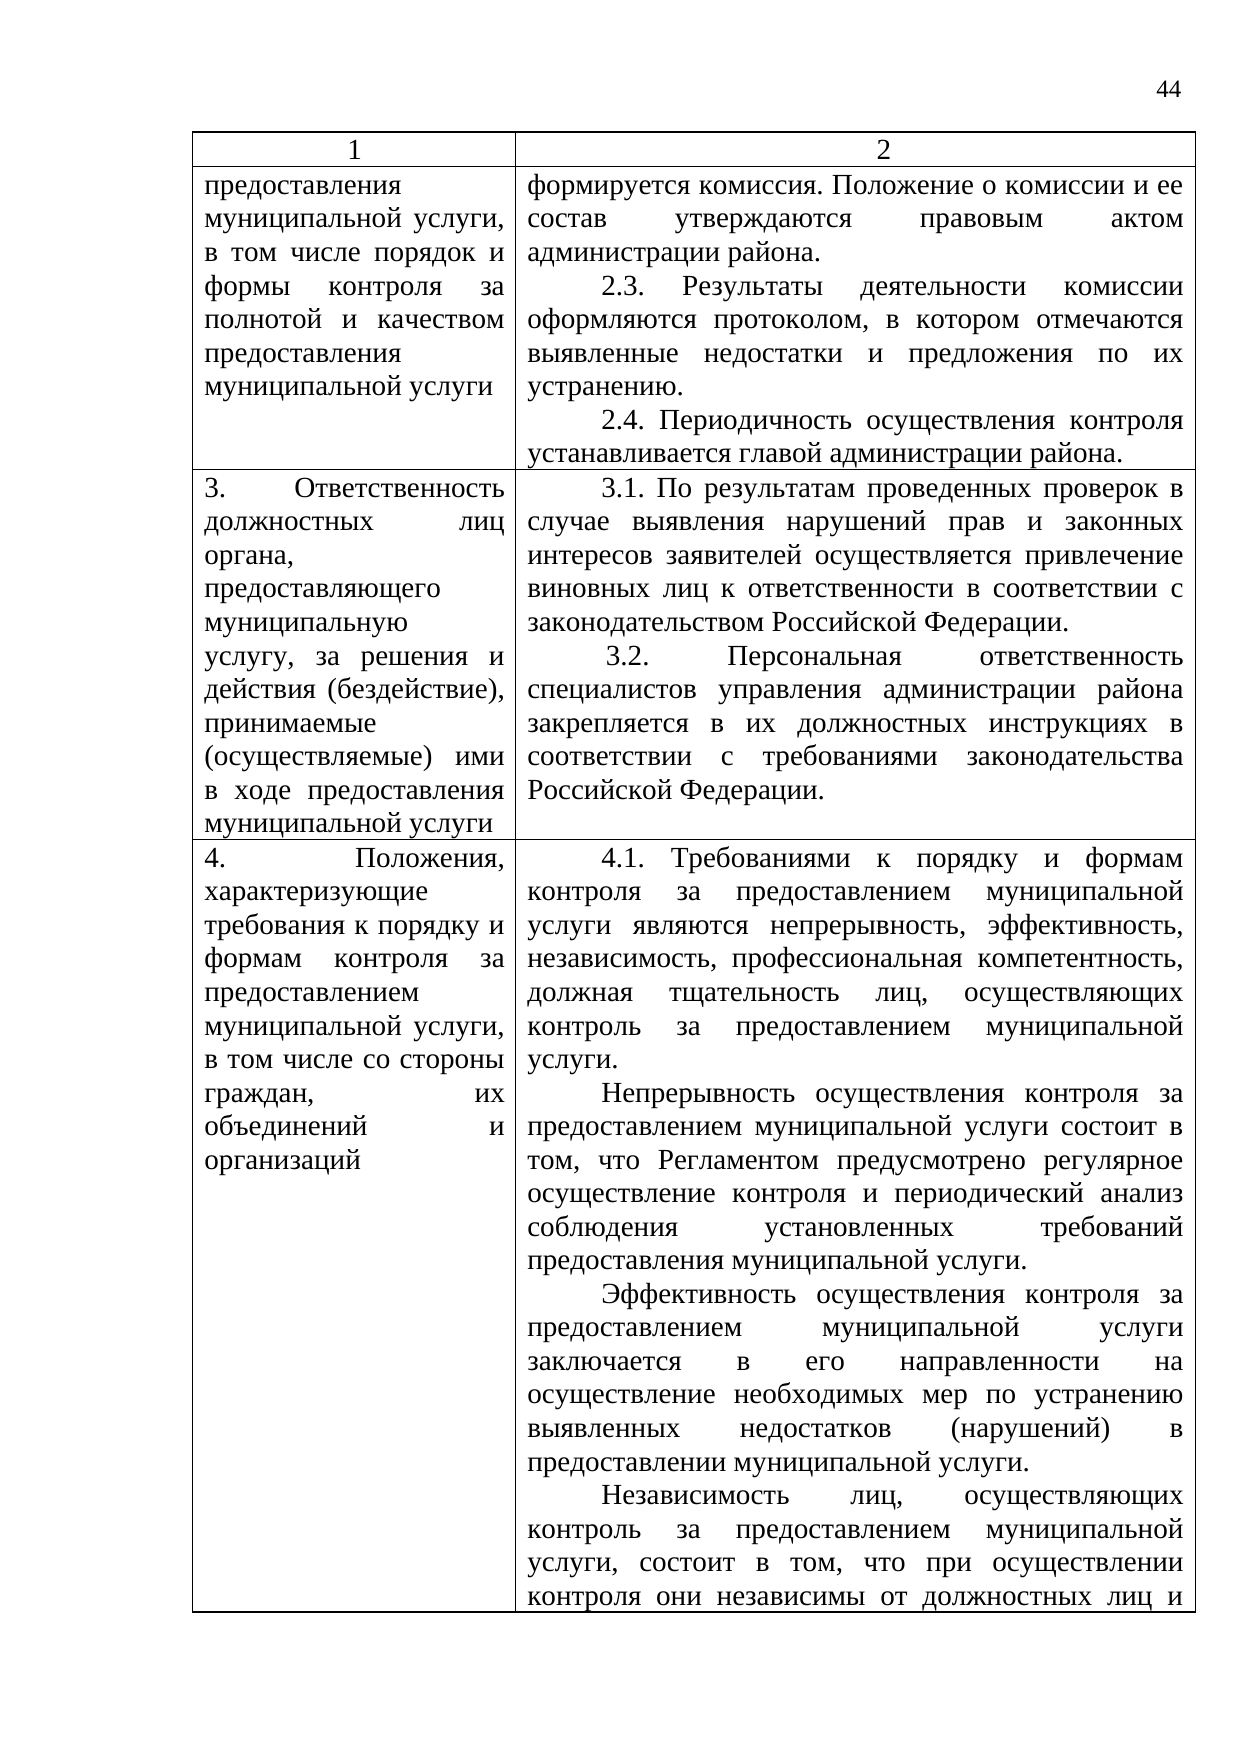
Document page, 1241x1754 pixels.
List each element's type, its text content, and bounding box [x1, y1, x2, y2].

table_header 1 [193, 133, 515, 166]
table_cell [193, 167, 515, 469]
table_header 2 [516, 133, 1195, 166]
table_cell 3. Ответственность должностных лиц органа, предоставляющего муниципальную услугу, за решения и действия (бездействие), принимаемые (осуществляемые) ими в ходе предоставления муниципальной услуги [193, 470, 515, 839]
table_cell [516, 167, 1195, 469]
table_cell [193, 840, 515, 1611]
table_cell 3.1. По результатам проведенных проверок в случае выявления нарушений прав и законных интересов заявителей осуществляется привлечение виновных лиц к ответственности в соответствии с законодательством Российской Федерации. 3.2. Персональная ответственность специалистов управления администрации района закрепляется в их должностных инструкциях в соответствии с требованиями законодательства Российской Федерации. [516, 470, 1195, 839]
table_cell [516, 840, 1195, 1611]
